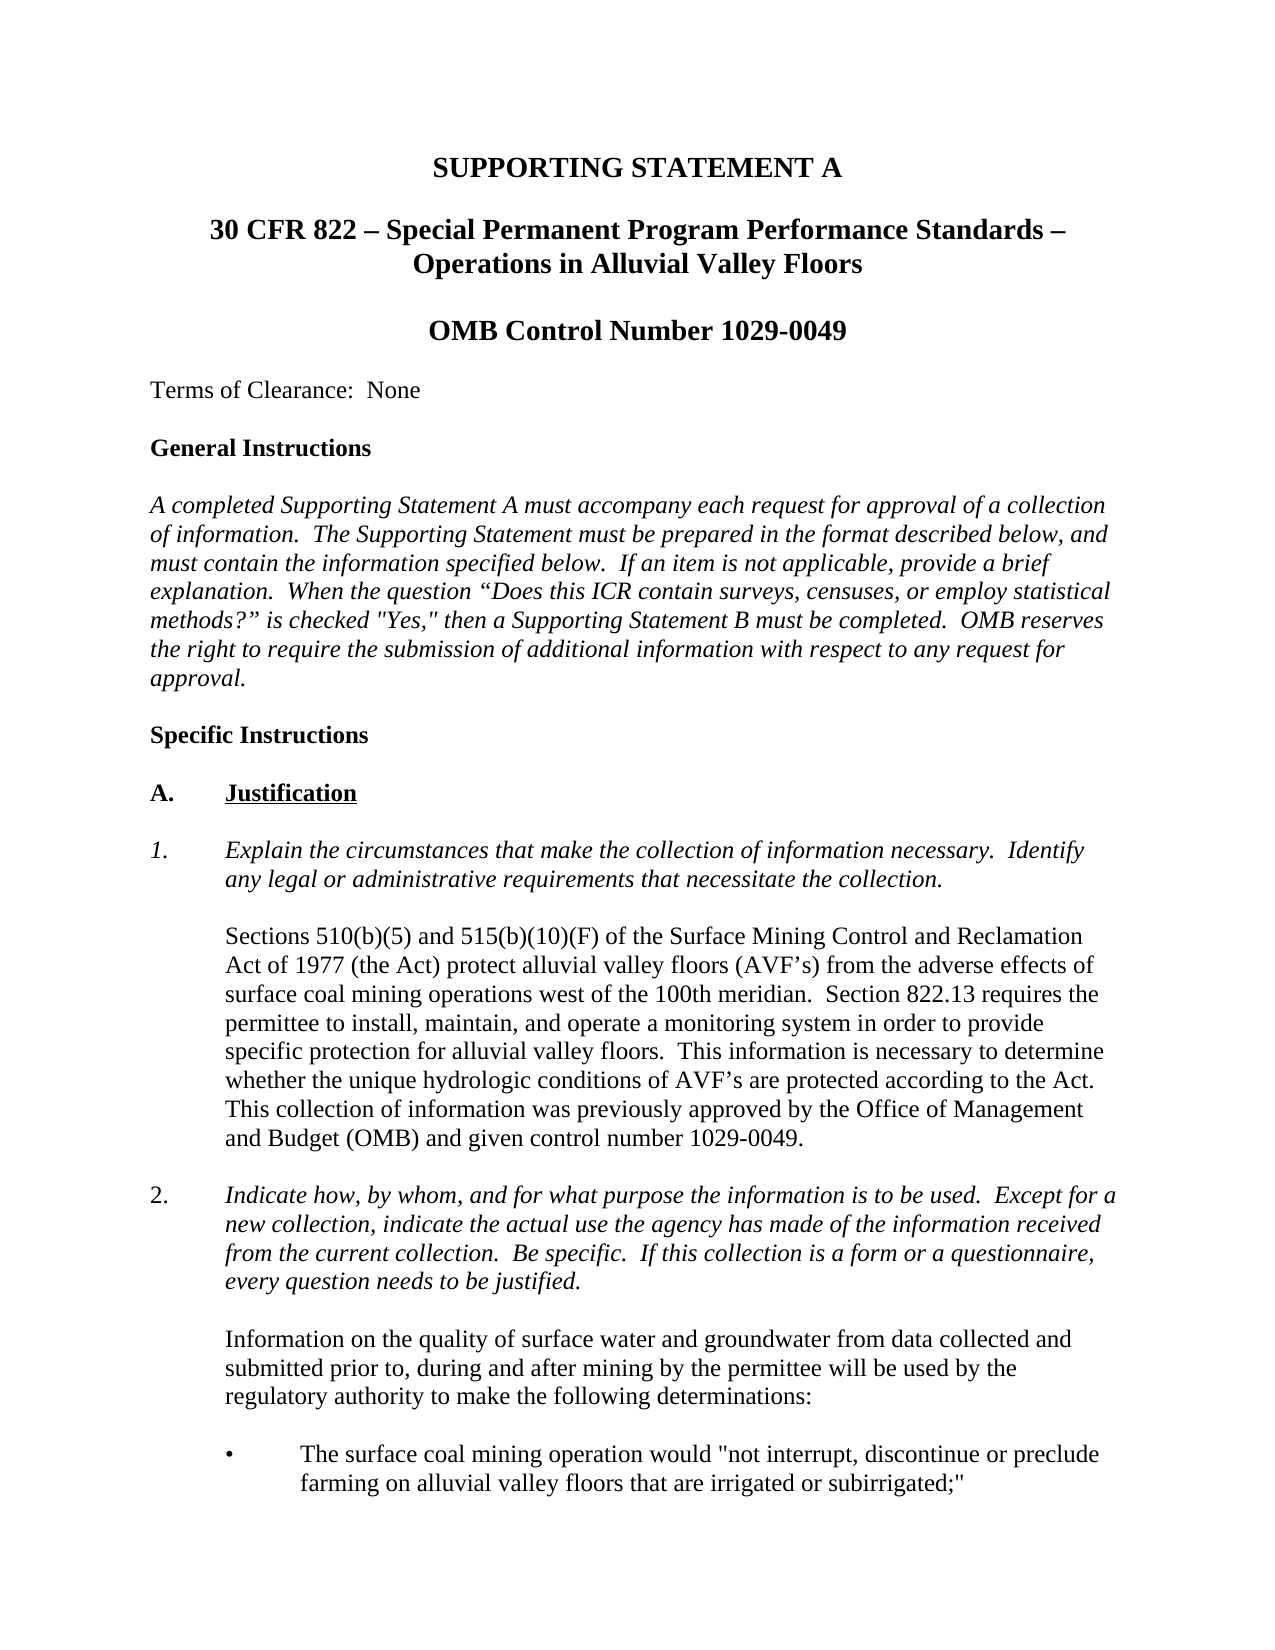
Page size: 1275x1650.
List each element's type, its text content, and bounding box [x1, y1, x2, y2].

text 30 CFR 822 – Special Permanent Program Performance Standards – [150, 212, 1125, 246]
text • The surface coal mining operation would "not interrupt, discontinue or preclude farming on alluvial valley floors that are irrigated or subirrigated;" [225, 1439, 1125, 1496]
text Terms of Clearance None [150, 375, 1125, 404]
text Specific Instructions [150, 720, 1125, 749]
text 2. Indicate how, by whom, and for what purpose the information is to be used. Except for a new collection, indicate the actual use the agency has made of the information received from the current collection. Be specific. If this collection is a form or a questionnaire, every question needs to be justified. [150, 1180, 1125, 1295]
text Sections 510(b)(5) and 515(b)(10)(F) of the Surface Mining Control and Reclamation Act of 1977 (the Act) protect alluvial valley floors (AVF’s) from the adverse effects of surface coal mining operations west of the 100th meridian. Section 822.13 requires the permittee to install, maintain, and operate a monitoring system in order to provide specific protection for alluvial valley floors. This information is necessary to determine whether the unique hydrologic conditions of AVF’s are protected according to the Act. This collection of information was previously approved by the Office of Management and Budget (OMB) and given control number 1029-0049. [150, 921, 1125, 1151]
text OMB Control Number 1029-0049 [150, 313, 1125, 346]
text 1. Explain the circumstances that make the collection of information necessary. Identify any legal or administrative requirements that necessitate the collection. [150, 835, 1125, 893]
text Operations in Alluvial Valley Floors [150, 246, 1125, 279]
text A completed Supporting Statement A must accompany each request for approval of a collection of information. The Supporting Statement must be prepared in the format described below, and must contain the information specified below. If an item is not applicable, provide a brief explanation. When the question “Does this ICR contain surveys, censuses, or employ statistical methods?” is checked "Yes," then a Supporting Statement B must be completed. OMB reserves the right to require the submission of additional information with respect to any request for approval. [150, 490, 1125, 691]
text SUPPORTING STATEMENT A [150, 150, 1125, 183]
text A. Justification [150, 778, 1125, 806]
text Information on the quality of surface water and groundwater from data collected and submitted prior to, during and after mining by the permittee will be used by the regulatory authority to make the following determinations: [150, 1324, 1125, 1410]
text General Instructions [150, 433, 1125, 461]
